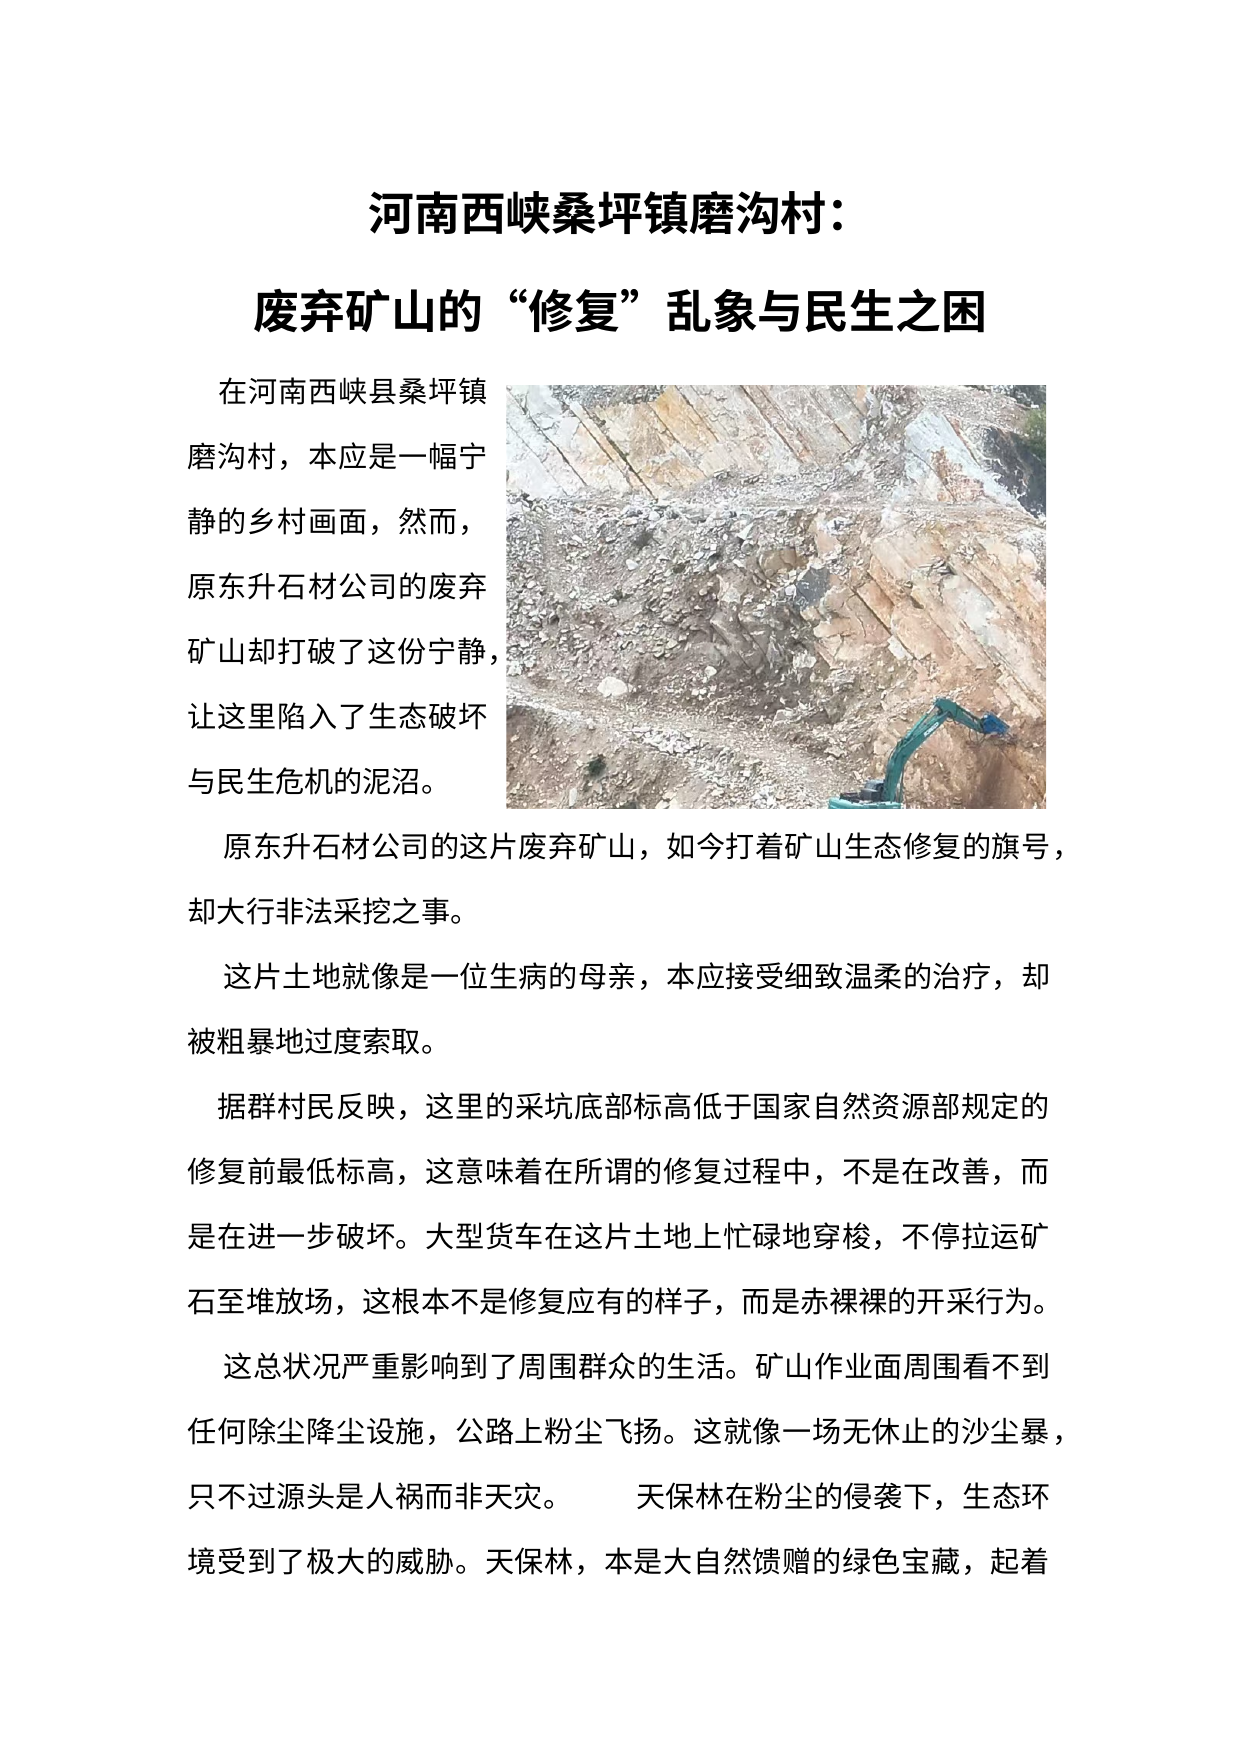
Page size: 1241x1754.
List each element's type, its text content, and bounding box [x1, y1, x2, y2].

text 原东升石材公司的这片废弃矿山，如今打着矿山生态修复的旗号，却大行非法采挖之事。 [187, 812, 1053, 942]
text 这片土地就像是一位生病的母亲，本应接受细致温柔的治疗，却被粗暴地过度索取。 [187, 942, 1053, 1072]
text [187, 1332, 1053, 1592]
picture [506, 385, 1047, 809]
text 废弃矿山的“修复”乱象与民生之困 [187, 259, 1053, 357]
text 据群村民反映，这里的采坑底部标高低于国家自然资源部规定的修复前最低标高，这意味着在所谓的修复过程中，不是在改善，而是在进一步破坏。大型货车在这片土地上忙碌地穿梭，不停拉运矿石至堆放场，这根本不是修复应有的样子，而是赤裸裸的开采行为。 [187, 1072, 1053, 1332]
text 河南西峡桑坪镇磨沟村： [187, 162, 1053, 259]
